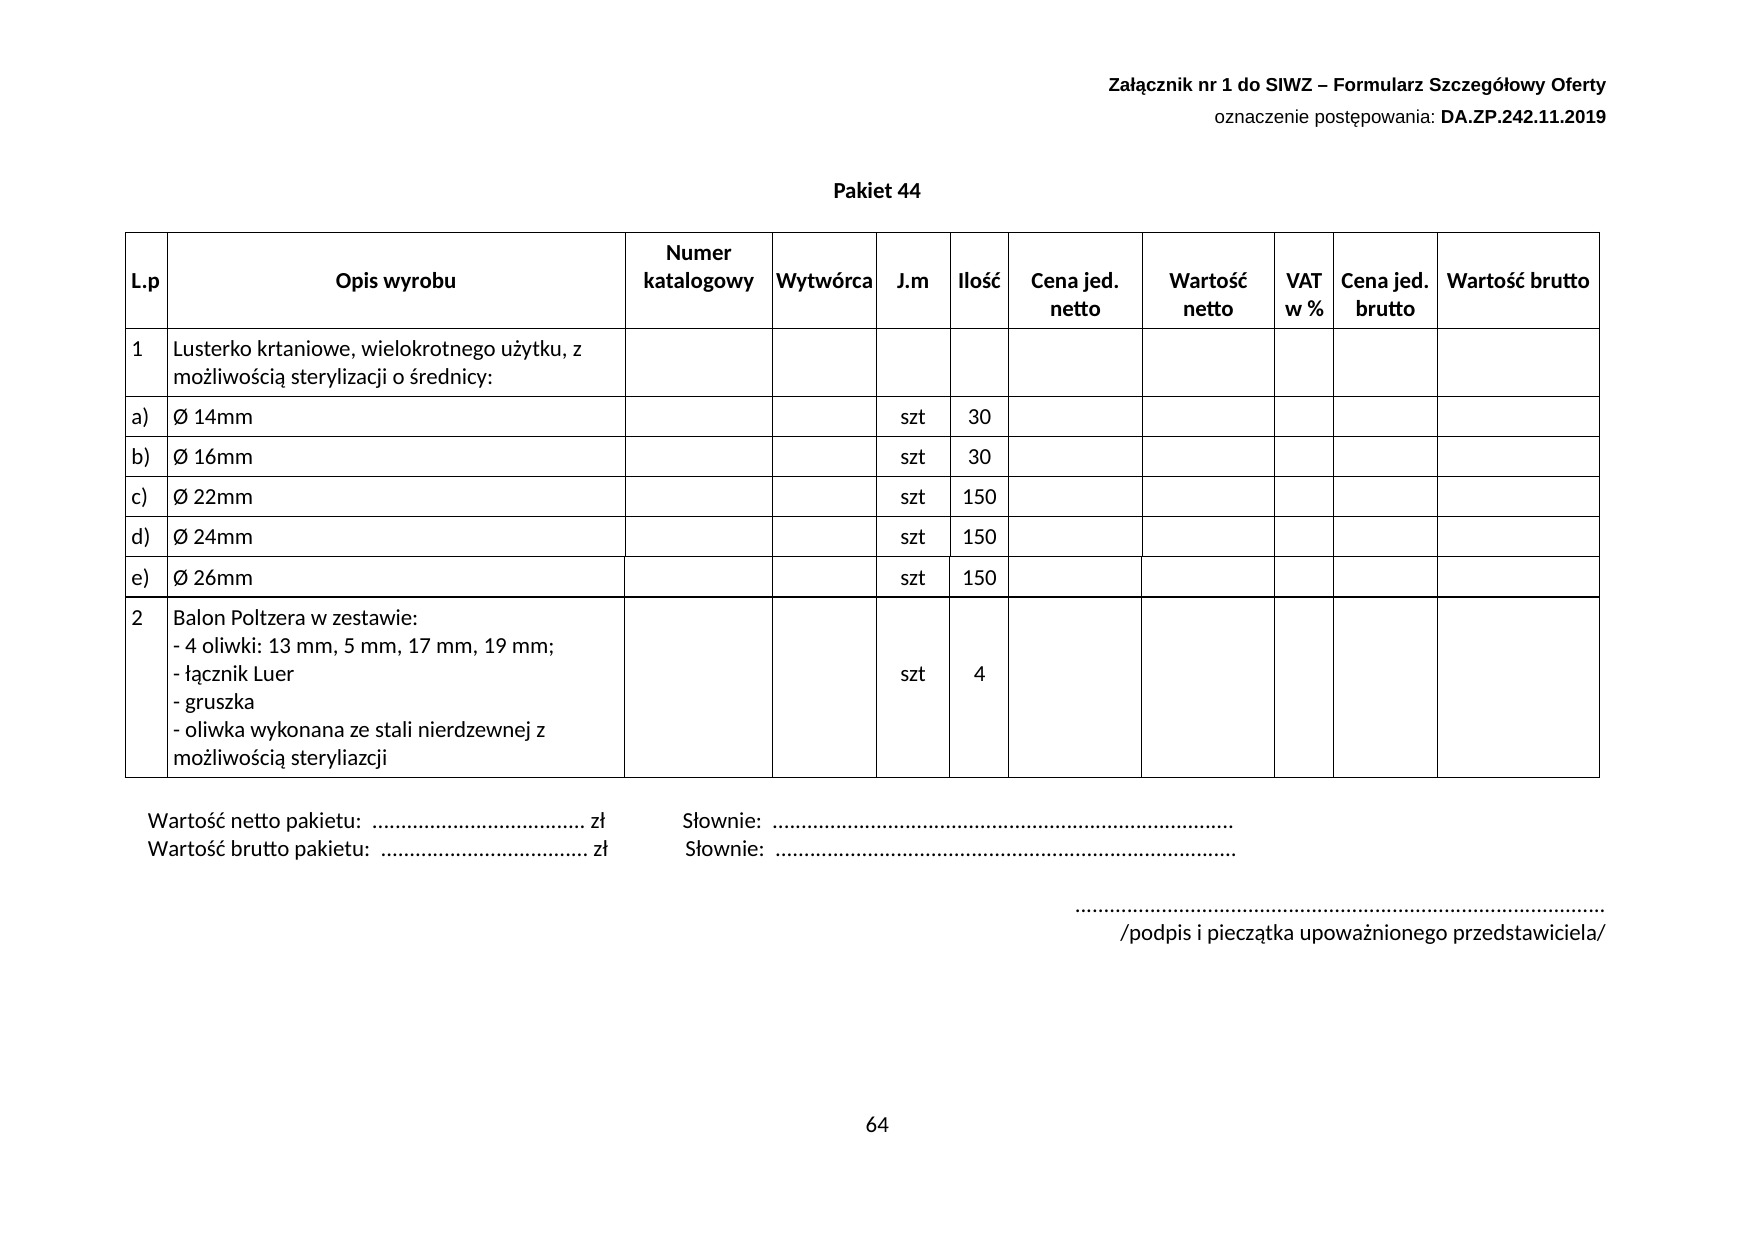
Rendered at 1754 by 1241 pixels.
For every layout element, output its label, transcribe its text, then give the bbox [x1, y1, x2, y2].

text Pakiet 44 [148, 176, 1606, 204]
table_cell [1143, 477, 1274, 516]
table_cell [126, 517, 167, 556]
table_cell [877, 329, 950, 396]
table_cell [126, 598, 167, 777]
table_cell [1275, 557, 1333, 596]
text /podpis i pieczątka upoważnionego przedstawiciela/ [148, 918, 1606, 946]
table_cell [1143, 437, 1274, 476]
table_cell a) [126, 397, 167, 436]
table_cell [626, 329, 772, 396]
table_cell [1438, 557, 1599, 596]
text ............................................................................................ [148, 890, 1606, 918]
table_cell [1334, 437, 1437, 476]
table_header J.m [877, 233, 950, 328]
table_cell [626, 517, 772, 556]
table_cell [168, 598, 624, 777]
table_cell [626, 437, 772, 476]
table_cell 1 [126, 329, 167, 396]
table_cell Ø 16mm [168, 437, 625, 476]
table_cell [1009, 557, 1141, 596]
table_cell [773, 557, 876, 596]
table_cell [1009, 329, 1142, 396]
table_cell [1438, 329, 1599, 396]
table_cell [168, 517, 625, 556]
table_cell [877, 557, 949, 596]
table_cell 150 [951, 477, 1008, 516]
table_cell [773, 329, 876, 396]
table_cell [951, 329, 1008, 396]
table_cell [1143, 329, 1274, 396]
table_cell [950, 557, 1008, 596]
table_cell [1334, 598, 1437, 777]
table_cell [1438, 437, 1599, 476]
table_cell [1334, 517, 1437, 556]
table_cell 30 [951, 437, 1008, 476]
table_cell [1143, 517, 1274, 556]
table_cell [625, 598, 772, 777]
table_cell b) [126, 437, 167, 476]
table_cell [1275, 477, 1333, 516]
table_cell [1009, 437, 1142, 476]
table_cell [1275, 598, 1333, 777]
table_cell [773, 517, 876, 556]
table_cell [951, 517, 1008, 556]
table_cell Ø 14mm [168, 397, 625, 436]
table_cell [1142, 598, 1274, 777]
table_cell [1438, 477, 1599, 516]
table_header L.p [126, 233, 167, 328]
table_cell [1009, 397, 1142, 436]
table_cell Lusterko krtaniowe, wielokrotnego użytku, z możliwością sterylizacji o średnicy: [168, 329, 625, 396]
table_header Wartość brutto [1438, 233, 1599, 328]
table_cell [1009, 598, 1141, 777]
table_cell [773, 397, 876, 436]
table_cell [1334, 397, 1437, 436]
table_header VAT w % [1275, 233, 1333, 328]
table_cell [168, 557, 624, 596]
table_header Ilość [951, 233, 1008, 328]
table_cell [626, 477, 772, 516]
table_cell [1275, 437, 1333, 476]
table_cell [1438, 397, 1599, 436]
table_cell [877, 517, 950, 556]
table_header Cena jed. netto [1009, 233, 1142, 328]
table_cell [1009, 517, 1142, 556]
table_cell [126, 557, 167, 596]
table_header Cena jed. brutto [1334, 233, 1437, 328]
table_cell [773, 437, 876, 476]
table_header Wytwórca [773, 233, 876, 328]
table_cell [1009, 477, 1142, 516]
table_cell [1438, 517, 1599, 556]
table_cell szt [877, 397, 950, 436]
table_cell [1334, 477, 1437, 516]
table_cell [773, 477, 876, 516]
table_cell szt [877, 437, 950, 476]
table_cell [1143, 397, 1274, 436]
table_cell Ø 22mm [168, 477, 625, 516]
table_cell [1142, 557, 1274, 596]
table_header Opis wyrobu [168, 233, 625, 328]
table_header Wartość netto [1143, 233, 1274, 328]
table_cell szt [877, 477, 950, 516]
table_cell [1275, 329, 1333, 396]
table_cell [626, 397, 772, 436]
table_cell 30 [951, 397, 1008, 436]
table_cell c) [126, 477, 167, 516]
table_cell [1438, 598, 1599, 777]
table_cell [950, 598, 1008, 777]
table_header Numer katalogowy [626, 233, 772, 328]
table_cell [1334, 329, 1437, 396]
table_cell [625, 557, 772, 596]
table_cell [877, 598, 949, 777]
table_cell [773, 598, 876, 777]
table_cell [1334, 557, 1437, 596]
text Wartość netto pakietu: ..................................... zł Słownie: ................................................................................ [148, 806, 1606, 834]
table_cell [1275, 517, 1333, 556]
text Wartość brutto pakietu: .................................... zł Słownie: ................................................................................ [148, 834, 1606, 862]
table_cell [1275, 397, 1333, 436]
